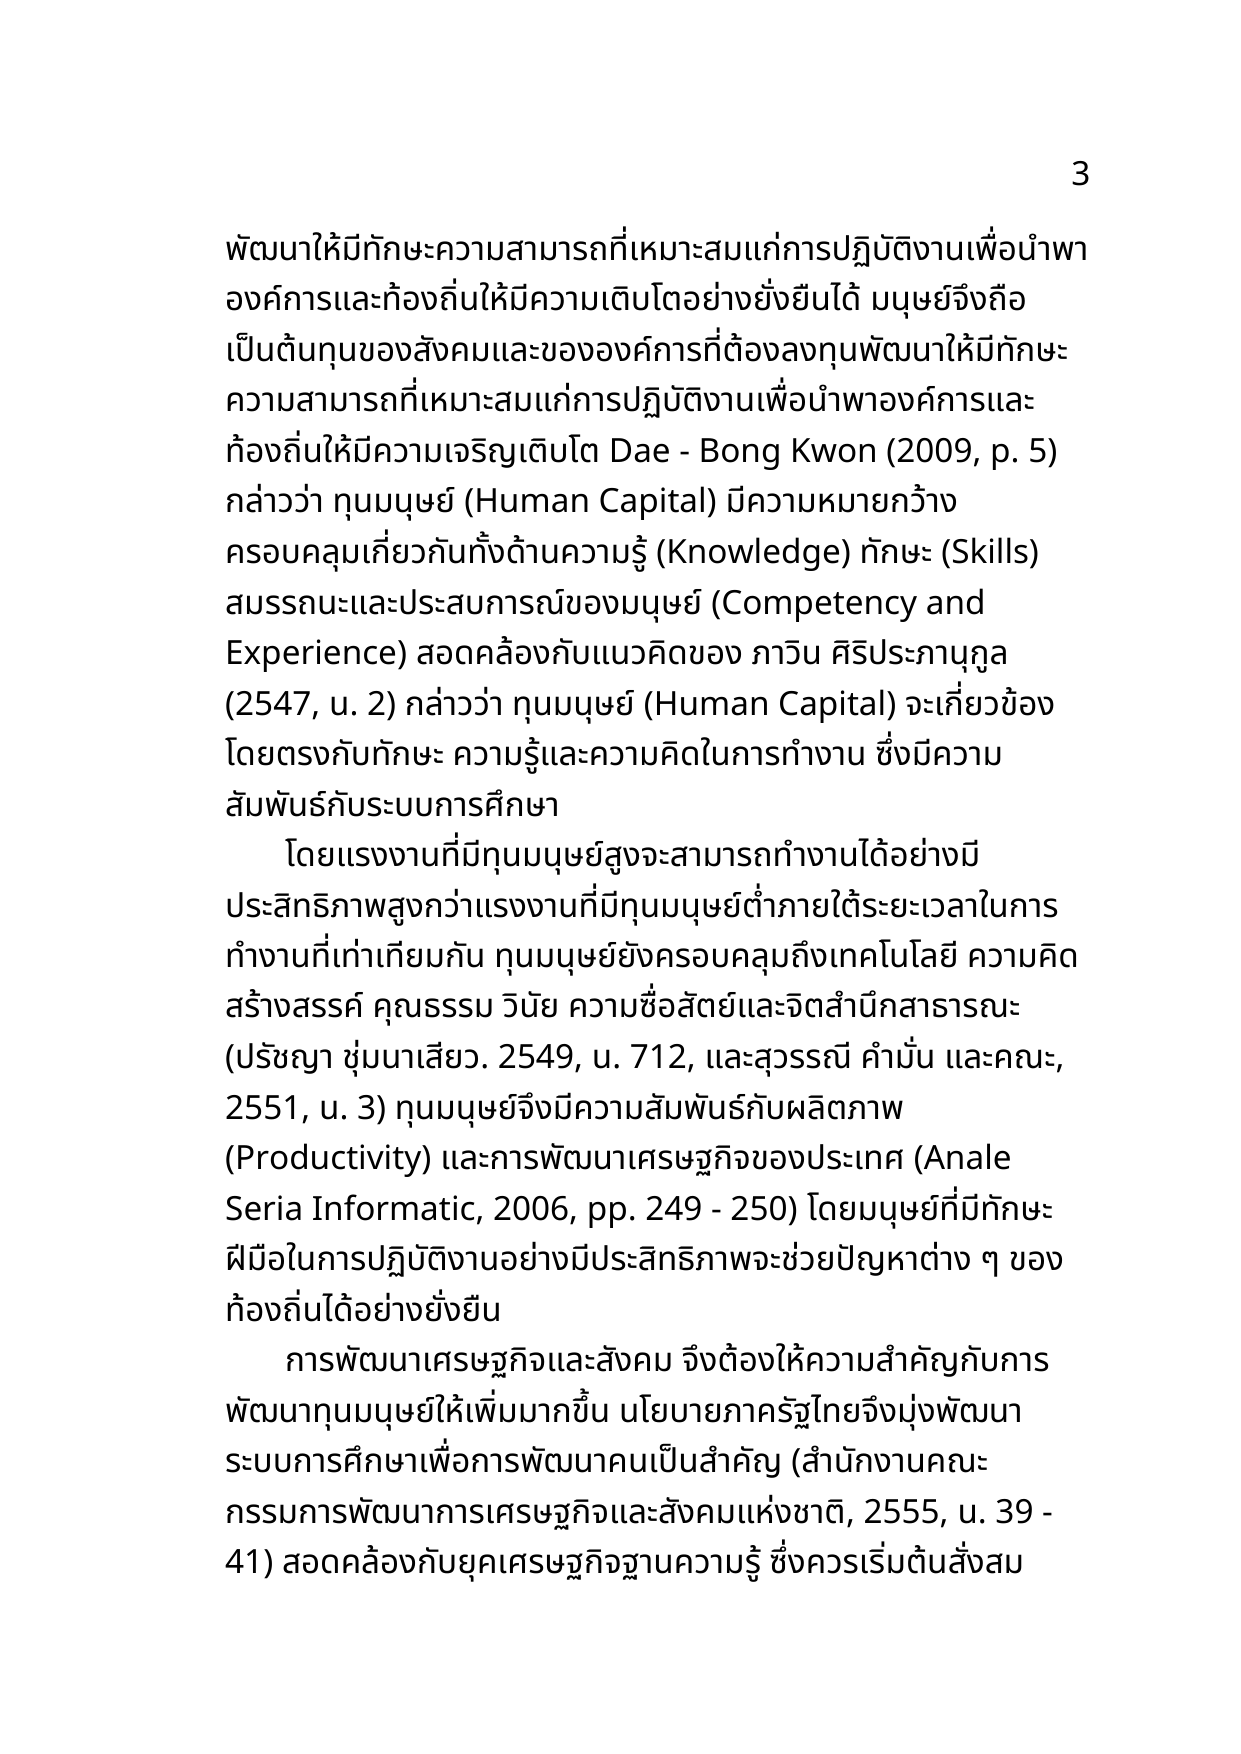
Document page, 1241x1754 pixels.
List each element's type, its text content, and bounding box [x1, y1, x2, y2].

text โดยแรงงานที่มีทุนมนุษย์สูงจะสามารถทำงานได้อย่างมีประสิทธิภาพสูงกว่าแรงงานที่มีทุนมนุษย์ต่ำภายใต้ระยะเวลาในการทำงานที่เท่าเทียมกัน ทุนมนุษย์ยังครอบคลุมถึงเทคโนโลยี ความคิดสร้างสรรค์ คุณธรรม วินัย ความซื่อสัตย์และจิตสำนึกสาธารณะ (ปรัชญา ชุ่มนาเสียว. 2549, น. 712, และสุวรรณี คำมั่น และคณะ, 2551, น. 3) ทุนมนุษย์จึงมีความสัมพันธ์กับผลิตภาพ (Productivity) และการพัฒนาเศรษฐกิจของประเทศ (Anale Seria Informatic, 2006, pp. 249 - 250) โดยมนุษย์ที่มีทักษะฝีมือในการปฏิบัติงานอย่างมีประสิทธิภาพจะช่วยปัญหาต่าง ๆ ของท้องถิ่นได้อย่างยั่งยืน [225, 831, 1090, 1336]
